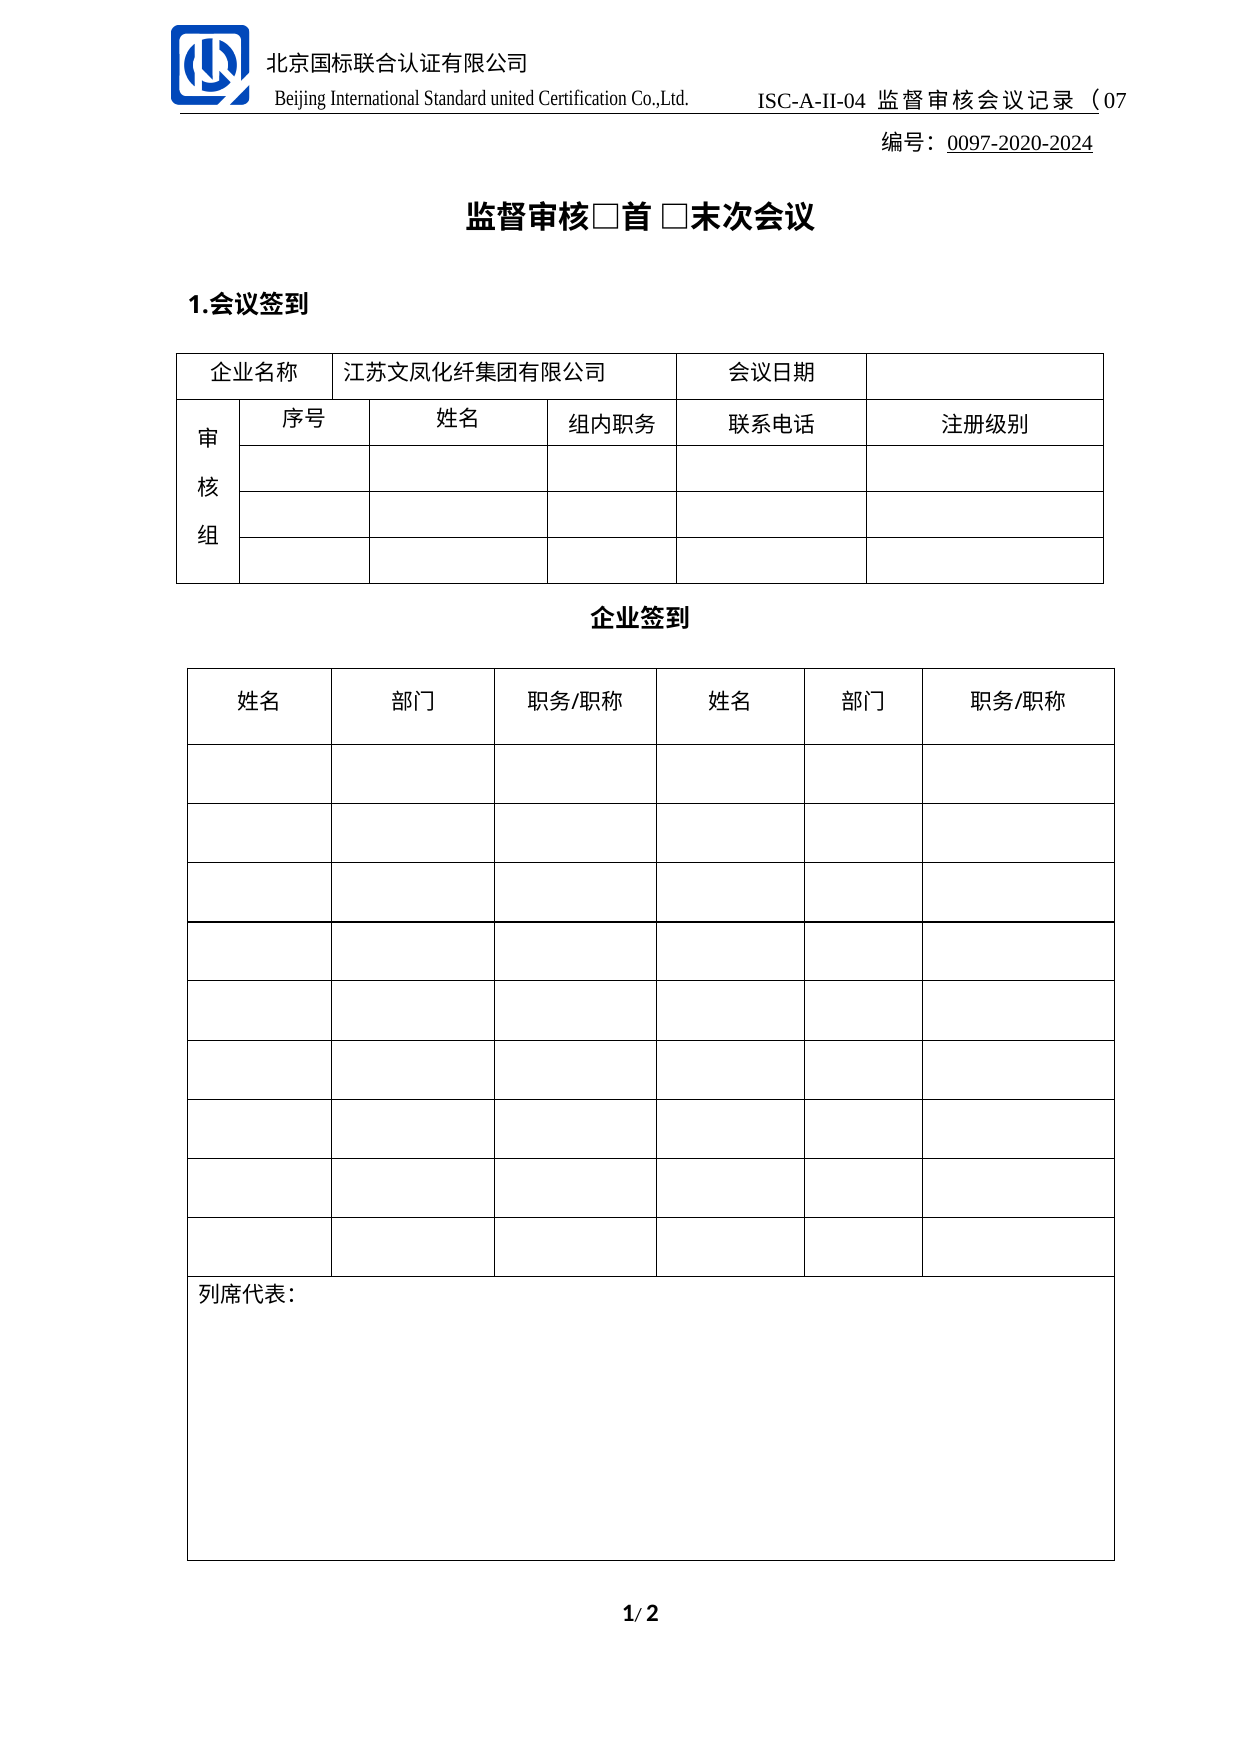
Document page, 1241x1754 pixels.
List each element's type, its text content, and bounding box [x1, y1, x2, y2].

table_cell [923, 923, 1114, 980]
table_cell [188, 745, 331, 803]
table_cell [657, 1159, 804, 1217]
table_cell [677, 492, 866, 537]
table_cell [923, 1159, 1114, 1217]
table_cell [370, 538, 547, 583]
table_cell [657, 863, 804, 921]
table_header 会议日期 [677, 354, 866, 399]
table_cell [495, 1159, 656, 1217]
table_cell [495, 1100, 656, 1158]
table_cell [240, 446, 369, 491]
table_cell [548, 492, 676, 537]
table_cell [370, 446, 547, 491]
table_cell [332, 1159, 494, 1217]
table_cell [657, 1218, 804, 1276]
table_cell [495, 1218, 656, 1276]
table_cell [805, 1100, 922, 1158]
table_cell [805, 745, 922, 803]
table_cell [867, 492, 1103, 537]
table_header 职务/职称 [923, 669, 1114, 744]
table_cell [867, 446, 1103, 491]
table_cell [332, 923, 494, 980]
table_header 姓名 [188, 669, 331, 744]
table_cell [332, 981, 494, 1039]
table_cell [495, 923, 656, 980]
table_cell [923, 745, 1114, 803]
table_cell [495, 745, 656, 803]
table_cell [370, 492, 547, 537]
table_cell [332, 863, 494, 921]
table_header 职务/职称 [495, 669, 656, 744]
table_header 部门 [332, 669, 494, 744]
table_cell [923, 1100, 1114, 1158]
table_cell [188, 1041, 331, 1098]
table_cell [805, 1159, 922, 1217]
table_cell [677, 446, 866, 491]
table_cell [332, 1041, 494, 1098]
table_cell [805, 863, 922, 921]
picture [171, 25, 250, 105]
table_cell [548, 538, 676, 583]
table_cell [657, 804, 804, 862]
text 监督审核□首 □末次会议 [187, 182, 1093, 247]
table_cell [657, 923, 804, 980]
table_cell [495, 981, 656, 1039]
table_cell [188, 1100, 331, 1158]
table_cell [240, 538, 369, 583]
table_cell [188, 1218, 331, 1276]
table_header 姓名 [657, 669, 804, 744]
table_cell [805, 981, 922, 1039]
table_cell [188, 981, 331, 1039]
table_cell 组内职务 [548, 400, 676, 445]
text 编号：0097-2020-2024 [187, 125, 1093, 157]
table_cell [332, 804, 494, 862]
table_cell [495, 804, 656, 862]
table_cell 审核组 [177, 400, 239, 583]
table_cell [657, 1041, 804, 1098]
table_cell [923, 863, 1114, 921]
table_cell [805, 804, 922, 862]
table_cell 列席代表： [188, 1277, 1114, 1560]
table_cell [495, 863, 656, 921]
table_cell [805, 1041, 922, 1098]
table_cell 联系电话 [677, 400, 866, 445]
table_cell [805, 1218, 922, 1276]
table_cell 序号 [240, 400, 369, 445]
table_cell [332, 1218, 494, 1276]
text 企业签到 [187, 584, 1093, 649]
table_cell [188, 1159, 331, 1217]
table_cell [867, 538, 1103, 583]
table_cell [677, 538, 866, 583]
table_cell [923, 804, 1114, 862]
table_cell [657, 745, 804, 803]
table_cell [657, 1100, 804, 1158]
table_cell 注册级别 [867, 400, 1103, 445]
table_header 江苏文凤化纤集团有限公司 [333, 354, 676, 399]
table_cell [657, 981, 804, 1039]
table_cell [188, 863, 331, 921]
table_cell [805, 923, 922, 980]
table_header [867, 354, 1103, 399]
table_cell [548, 446, 676, 491]
table_header 企业名称 [177, 354, 332, 399]
table_cell [332, 745, 494, 803]
table_cell [240, 492, 369, 537]
text 1.会议签到 [187, 270, 1093, 335]
table_cell [188, 923, 331, 980]
table_cell [188, 804, 331, 862]
table_cell [923, 981, 1114, 1039]
table_cell [495, 1041, 656, 1098]
table_cell [332, 1100, 494, 1158]
table_cell [923, 1041, 1114, 1098]
table_cell [923, 1218, 1114, 1276]
table_header 部门 [805, 669, 922, 744]
table_cell 姓名 [370, 400, 547, 445]
